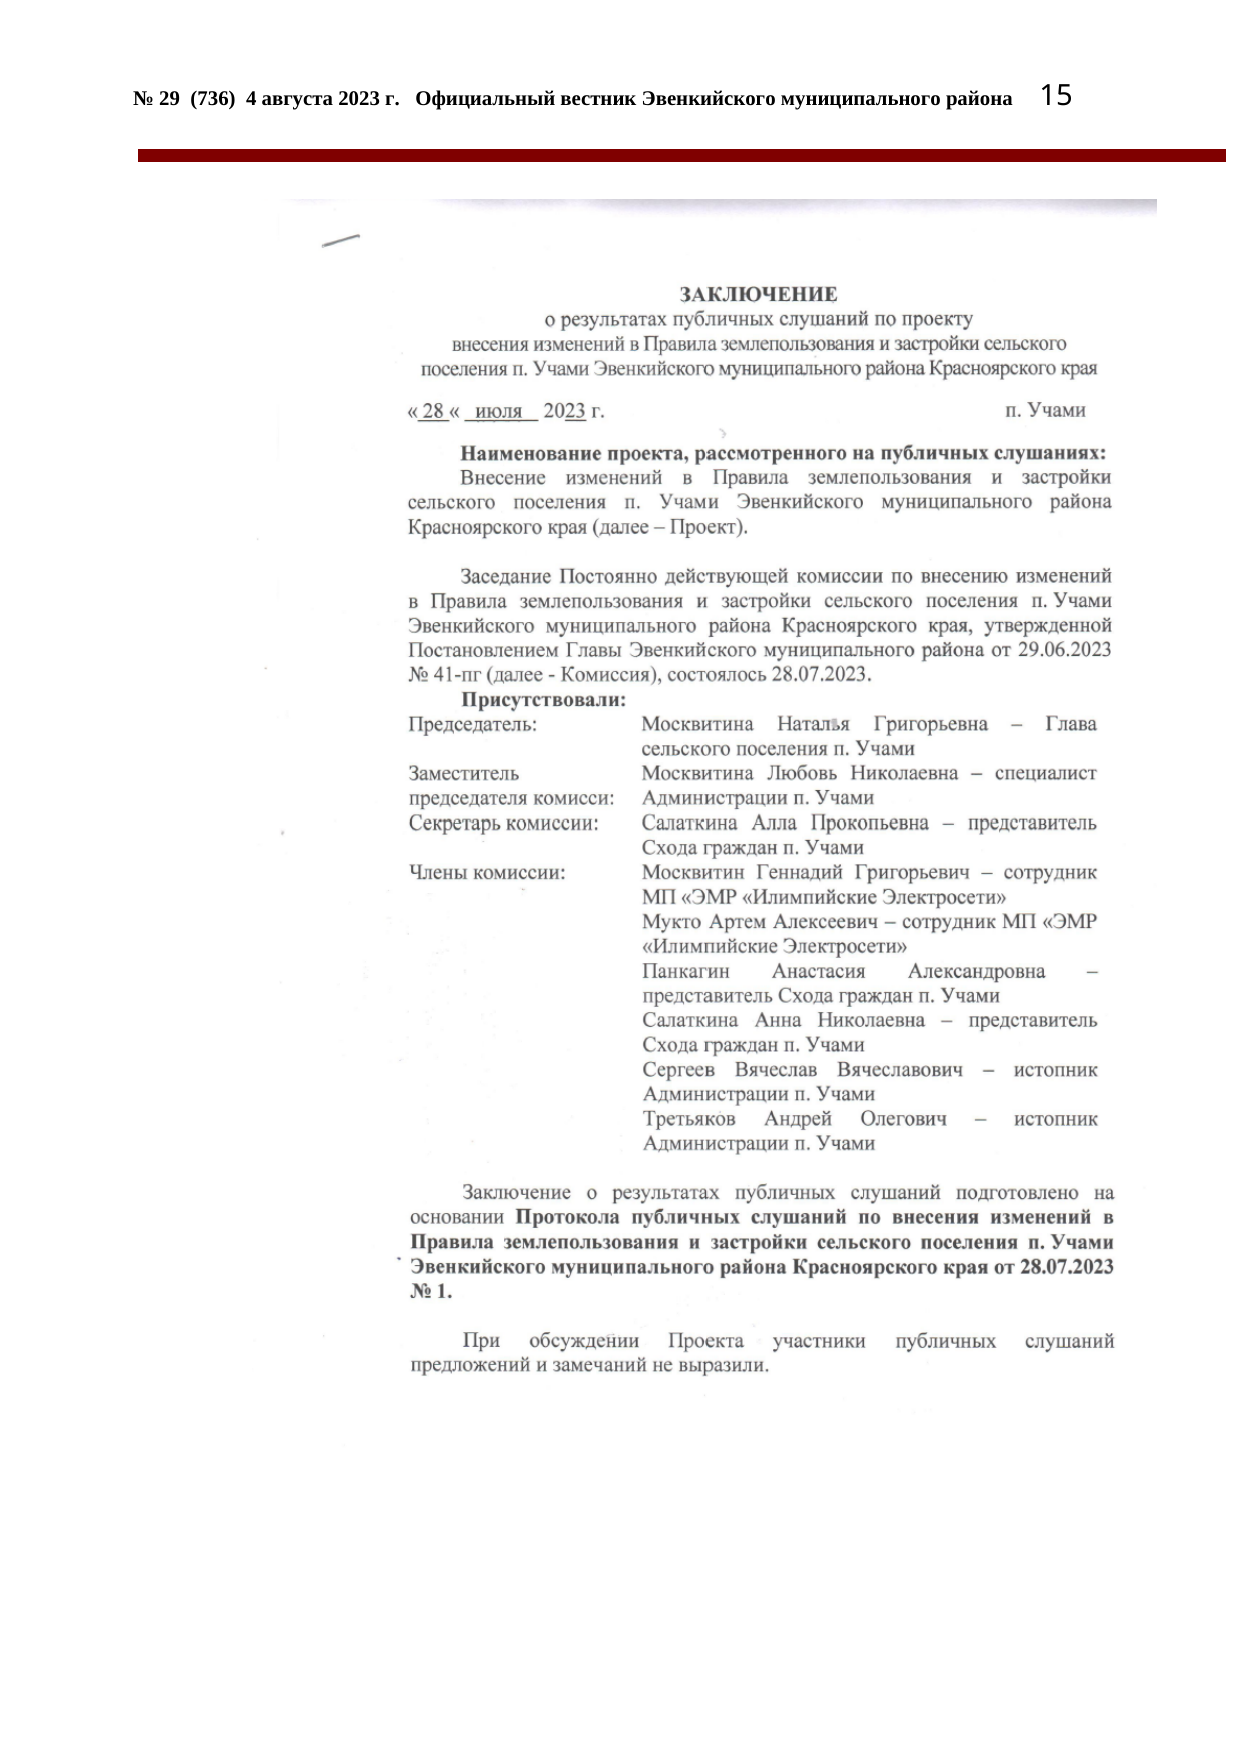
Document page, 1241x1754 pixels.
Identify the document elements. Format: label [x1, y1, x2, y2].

picture [252, 199, 1157, 1584]
